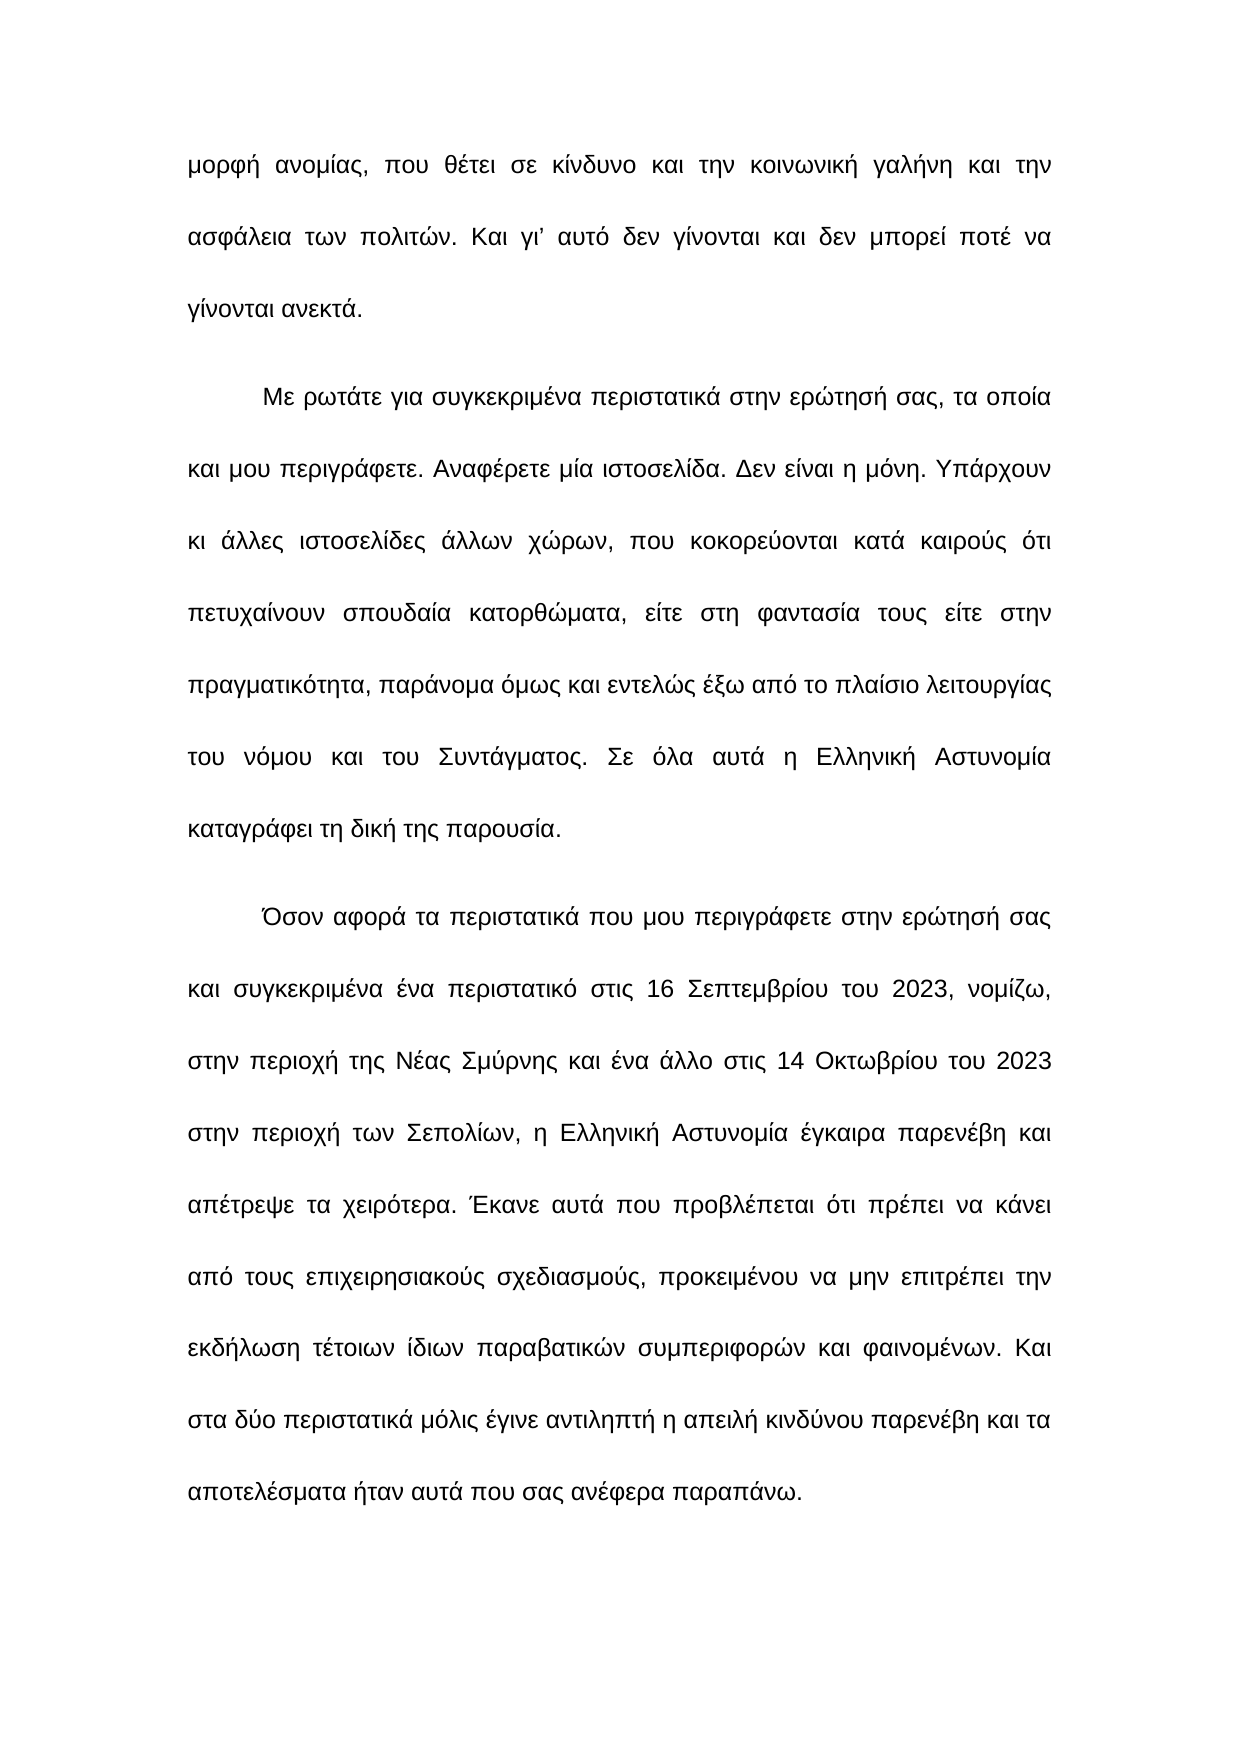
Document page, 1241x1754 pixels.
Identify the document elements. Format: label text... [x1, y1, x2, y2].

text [187, 150, 1053, 322]
text Όσον αφορά τα περιστατικά που μου περιγράφετε στην ερώτησή σας και συγκεκριμένα ένα περιστατικό στις 16 Σεπτεμβρίου του 2023, νομίζω, στην περιοχή της Νέας Σμύρνης και ένα άλλο στις 14 Οκτωβρίου του 2023 στην περιοχή των Σεπολίων, η Ελληνική Αστυνομία έγκαιρα παρενέβη και απέτρεψε τα χειρότερα. Έκανε αυτά που προβλέπεται ότι πρέπει να κάνει από τους επιχειρησιακούς σχεδιασμούς, προκειμένου να μην επιτρέπει την εκδήλωση τέτοιων ίδιων παραβατικών συμπεριφορών και φαινομένων. Και στα δύο περιστατικά μόλις έγινε αντιληπτή η απειλή κινδύνου παρενέβη και τα αποτελέσματα ήταν αυτά που σας ανέφερα παραπάνω. [187, 902, 1053, 1506]
text Με ρωτάτε για συγκεκριμένα περιστατικά στην ερώτησή σας, τα οποία και μου περιγράφετε. Αναφέρετε μία ιστοσελίδα. Δεν είναι η μόνη. Υπάρχουν κι άλλες ιστοσελίδες άλλων χώρων, που κοκορεύονται κατά καιρούς ότι πετυχαίνουν σπουδαία κατορθώματα, είτε στη φαντασία τους είτε στην πραγματικότητα, παράνομα όμως και εντελώς έξω από το πλαίσιο λειτουργίας του νόμου και του Συντάγματος. Σε όλα αυτά η Ελληνική Αστυνομία καταγράφει τη δική της παρουσία. [187, 382, 1053, 842]
